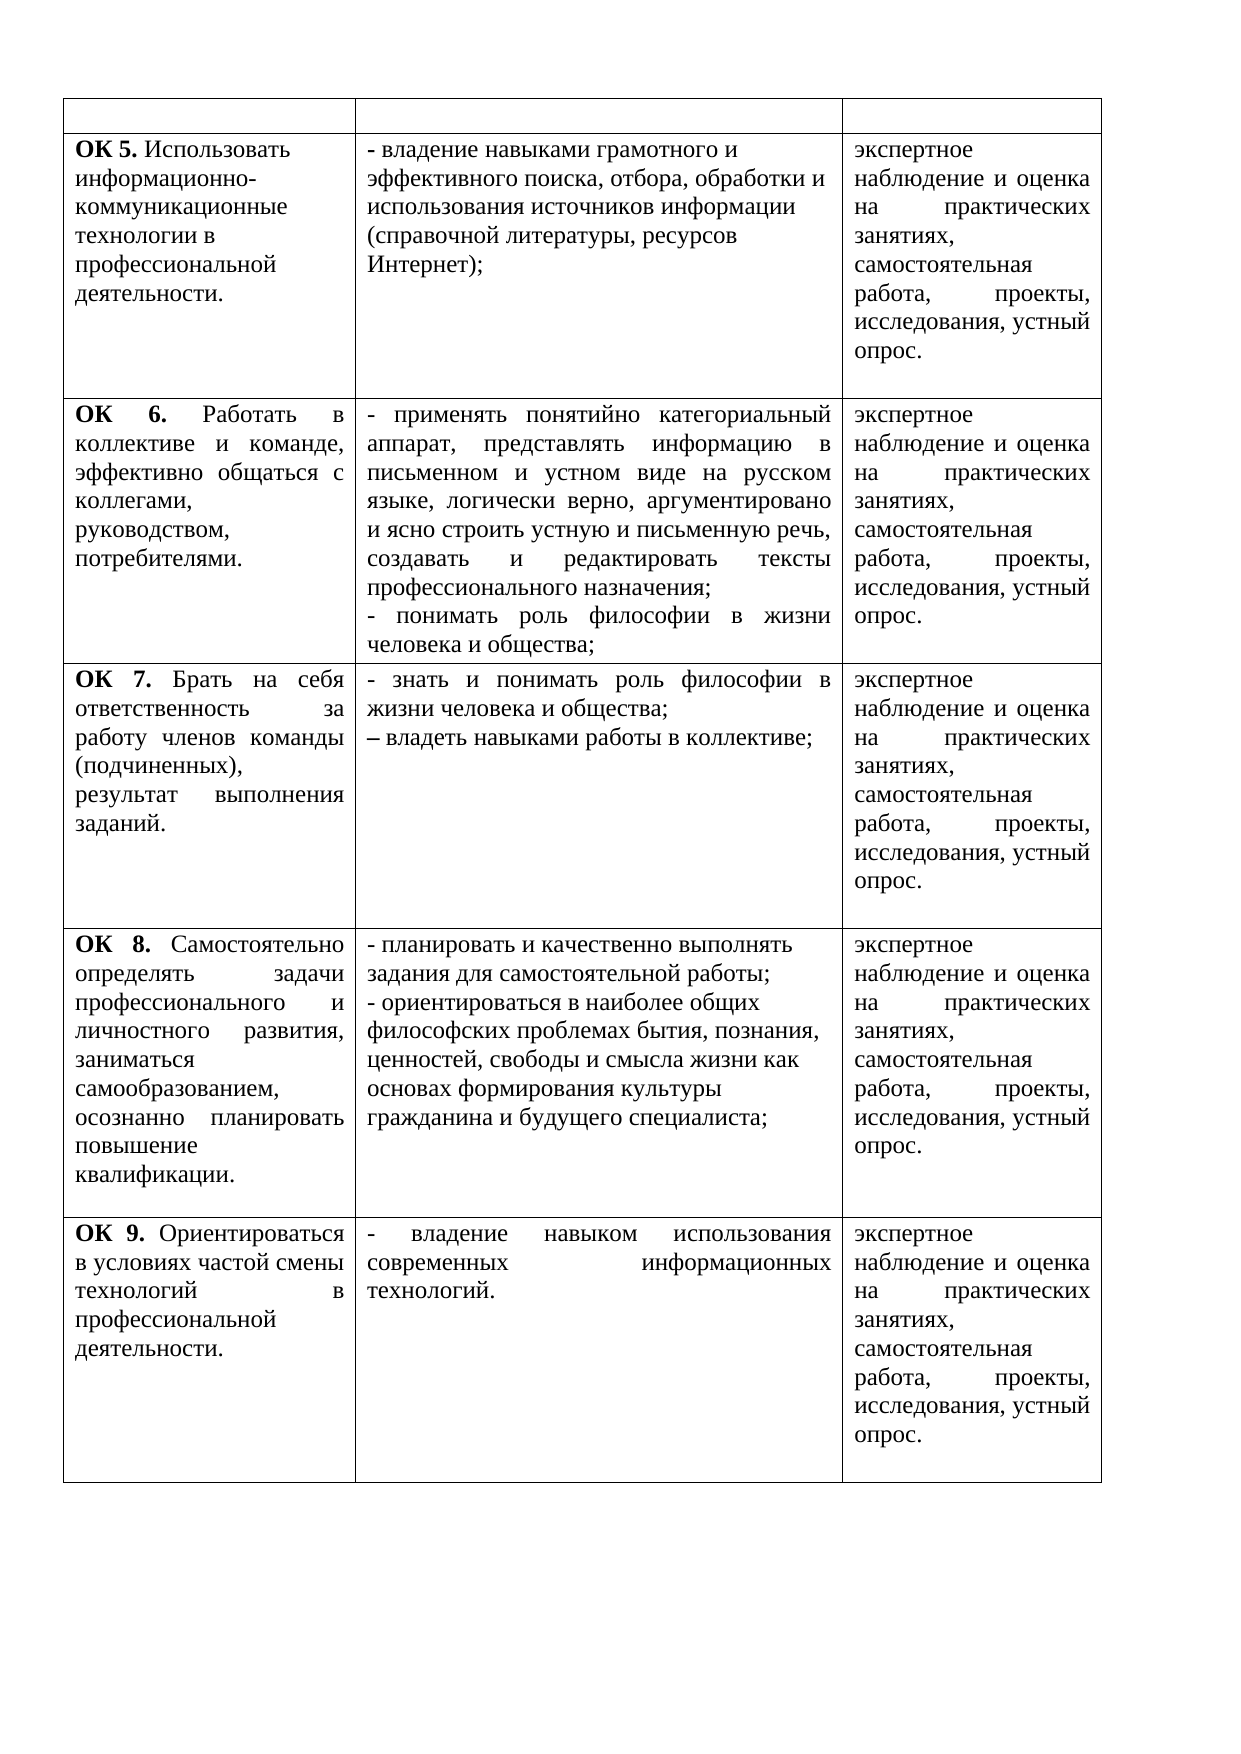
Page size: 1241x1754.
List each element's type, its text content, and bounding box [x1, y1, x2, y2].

table_cell ОК 7. Брать на себя ответственность за работу членов команды (подчиненных), результат выполнения заданий. [64, 664, 355, 928]
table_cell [843, 99, 1101, 133]
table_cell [843, 134, 1101, 398]
table_cell ОК 5. Использовать информационно-коммуникационные технологии в профессиональной деятельности. [64, 134, 355, 398]
table_cell - знать и понимать роль философии в жизни человека и общества; – владеть навыками работы в коллективе; [356, 664, 842, 928]
table_cell экспертное наблюдение и оценка на практических занятиях, самостоятельная работа, проекты, исследования, устный опрос. [843, 399, 1101, 663]
table_cell - владение навыками грамотного и эффективного поиска, отбора, обработки и использования источников информации (справочной литературы, ресурсов Интернет); [356, 134, 842, 398]
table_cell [64, 99, 355, 133]
table_cell - применять понятийно категориальный аппарат, представлять информацию в письменном и устном виде на русском языке, логически верно, аргументировано и ясно строить устную и письменную речь, создавать и редактировать тексты профессионального назначения; - понимать роль философии в жизни человека и общества; [356, 399, 842, 663]
table_cell ОК 8. Самостоятельно определять задачи профессионального и личностного развития, заниматься самообразованием, осознанно планировать повышение квалификации. [64, 929, 355, 1217]
table_cell - владение навыком использования современных информационных технологий. [356, 1218, 842, 1482]
table_cell ОК 6. Работать в коллективе и команде, эффективно общаться с коллегами, руководством, потребителями. [64, 399, 355, 663]
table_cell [356, 99, 842, 133]
table_cell ОК 9. Ориентироваться в условиях частой смены технологий в профессиональной деятельности. [64, 1218, 355, 1482]
table_cell экспертное наблюдение и оценка на практических занятиях, самостоятельная работа, проекты, исследования, устный опрос. [843, 929, 1101, 1217]
table_cell - планировать и качественно выполнять задания для самостоятельной работы; - ориентироваться в наиболее общих философских проблемах бытия, познания, ценностей, свободы и смысла жизни как основах формирования культуры гражданина и будущего специалиста; [356, 929, 842, 1217]
table_cell экспертное наблюдение и оценка на практических занятиях, самостоятельная работа, проекты, исследования, устный опрос. [843, 1218, 1101, 1482]
table_cell экспертное наблюдение и оценка на практических занятиях, самостоятельная работа, проекты, исследования, устный опрос. [843, 664, 1101, 928]
